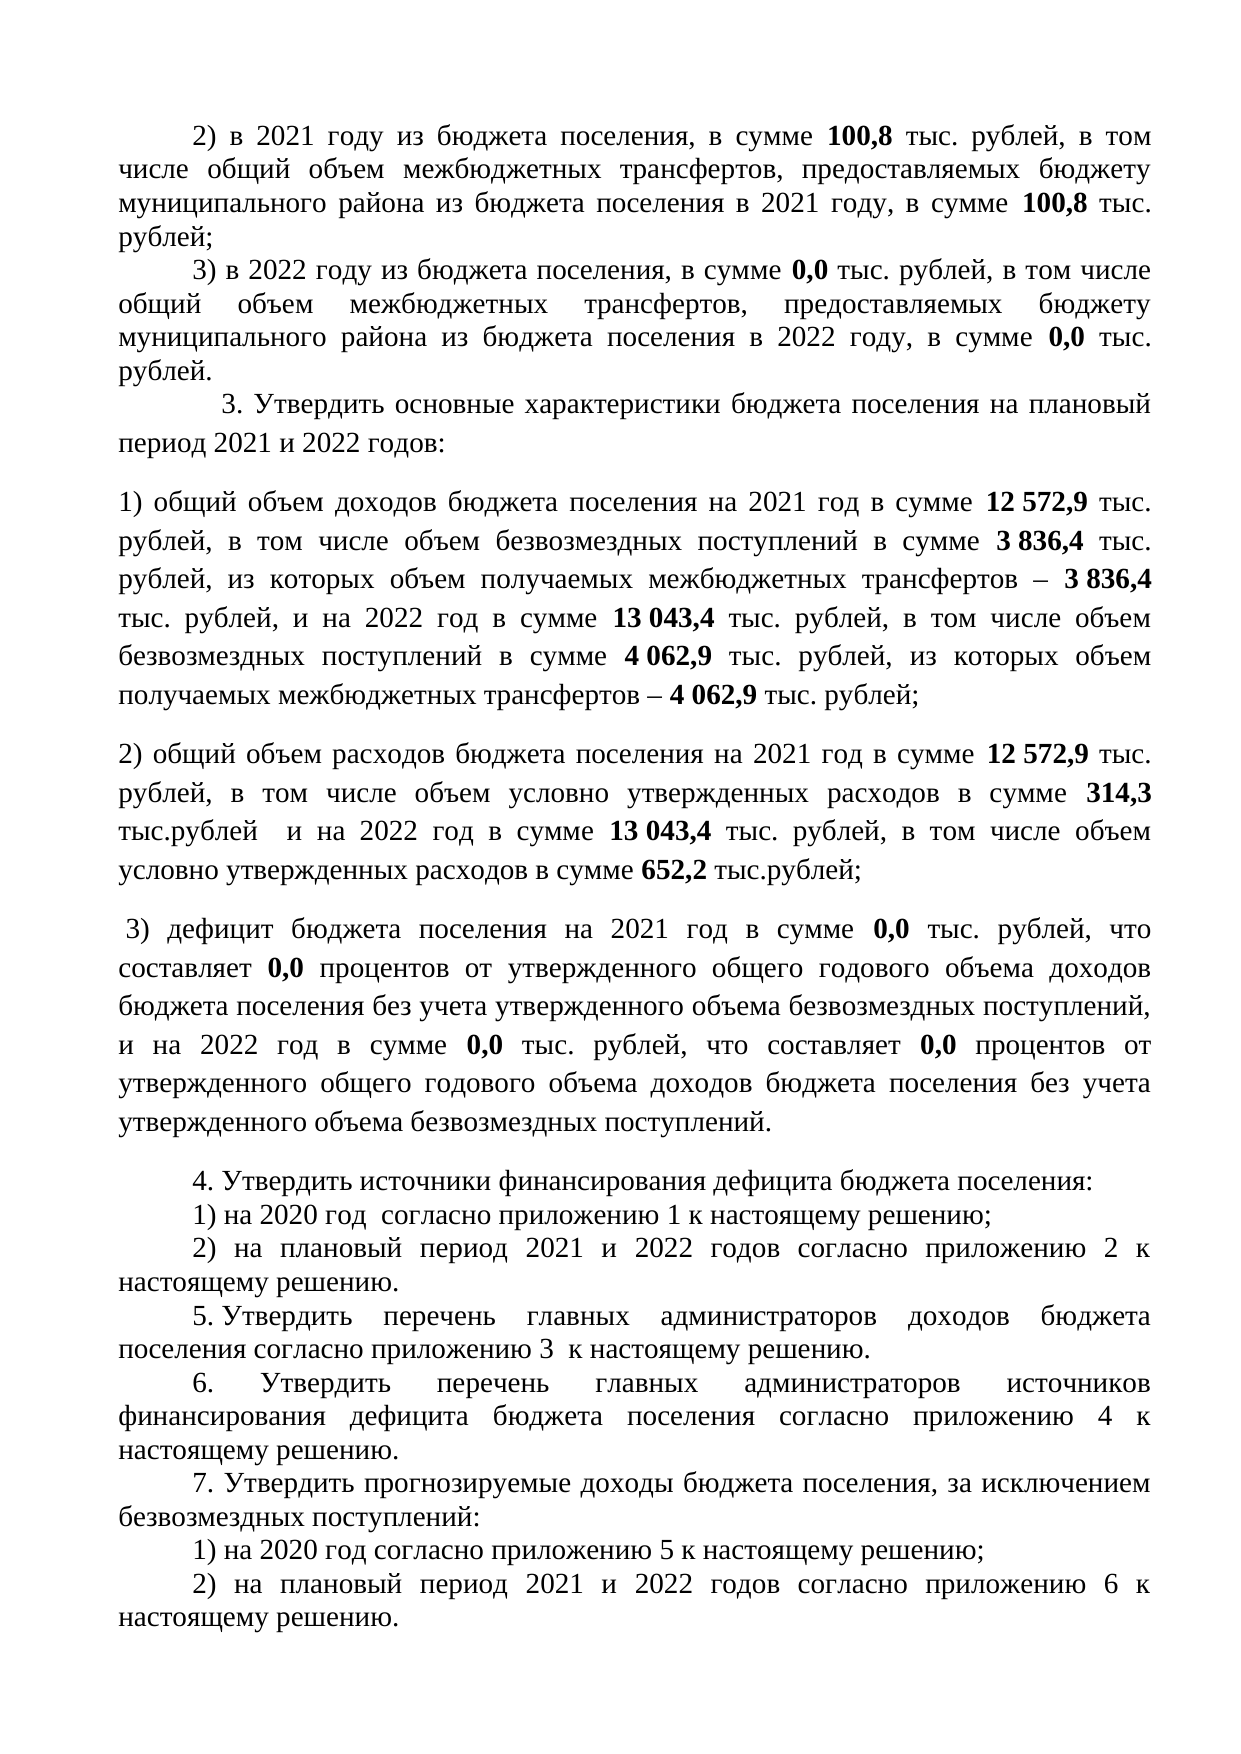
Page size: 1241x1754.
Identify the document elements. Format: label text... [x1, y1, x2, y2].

text 3) в 2022 году из бюджета поселения, в сумме 0,0 тыс. рублей, в том числе общий объем межбюджетных трансфертов, предоставляемых бюджету муниципального района из бюджета поселения в 2022 году, в сумме 0,0 тыс. рублей. [118, 252, 1152, 386]
text 1) на 2020 год согласно приложению 1 к настоящему решению; [118, 1197, 1152, 1231]
text 2) общий объем расходов бюджета поселения на 2021 год в сумме 12 572,9 тыс. рублей, в том числе объем условно утвержденных расходов в сумме 314,3 тыс.рублей и на 2022 год в сумме 13 043,4 тыс. рублей, в том числе объем условно утвержденных расходов в сумме 652,2 тыс.рублей; [118, 736, 1152, 886]
text 3) дефицит бюджета поселения на 2021 год в сумме 0,0 тыс. рублей, что составляет 0,0 процентов от утвержденного общего годового объема доходов бюджета поселения без учета утвержденного объема безвозмездных поступлений, и на 2022 год в сумме 0,0 тыс. рублей, что составляет 0,0 процентов от утвержденного общего годового объема доходов бюджета поселения без учета утвержденного объема безвозмездных поступлений. [118, 911, 1152, 1138]
text 3. Утвердить основные характеристики бюджета поселения на плановый период 2021 и 2022 годов: [118, 386, 1152, 458]
text 5. Утвердить перечень главных администраторов доходов бюджета поселения согласно приложению 3 к настоящему решению. [118, 1298, 1152, 1365]
text 1) на 2020 год согласно приложению 5 к настоящему решению; [118, 1532, 1152, 1566]
text 4. Утвердить источники финансирования дефицита бюджета поселения: [118, 1163, 1152, 1197]
text 2) на плановый период 2021 и 2022 годов согласно приложению 2 к настоящему решению. [118, 1231, 1152, 1298]
text 7. Утвердить прогнозируемые доходы бюджета поселения, за исключением безвозмездных поступлений: [118, 1465, 1152, 1532]
text 6. Утвердить перечень главных администраторов источников финансирования дефицита бюджета поселения согласно приложению 4 к настоящему решению. [118, 1365, 1152, 1465]
text 1) общий объем доходов бюджета поселения на 2021 год в сумме 12 572,9 тыс. рублей, в том числе объем безвозмездных поступлений в сумме 3 836,4 тыс. рублей, из которых объем получаемых межбюджетных трансфертов – 3 836,4 тыс. рублей, и на 2022 год в сумме 13 043,4 тыс. рублей, в том числе объем безвозмездных поступлений в сумме 4 062,9 тыс. рублей, из которых объем получаемых межбюджетных трансфертов – 4 062,9 тыс. рублей; [118, 484, 1152, 711]
text 2) на плановый период 2021 и 2022 годов согласно приложению 6 к настоящему решению. [118, 1566, 1152, 1633]
text 2) в 2021 году из бюджета поселения, в сумме 100,8 тыс. рублей, в том числе общий объем межбюджетных трансфертов, предоставляемых бюджету муниципального района из бюджета поселения в 2021 году, в сумме 100,8 тыс. рублей; [118, 118, 1152, 252]
